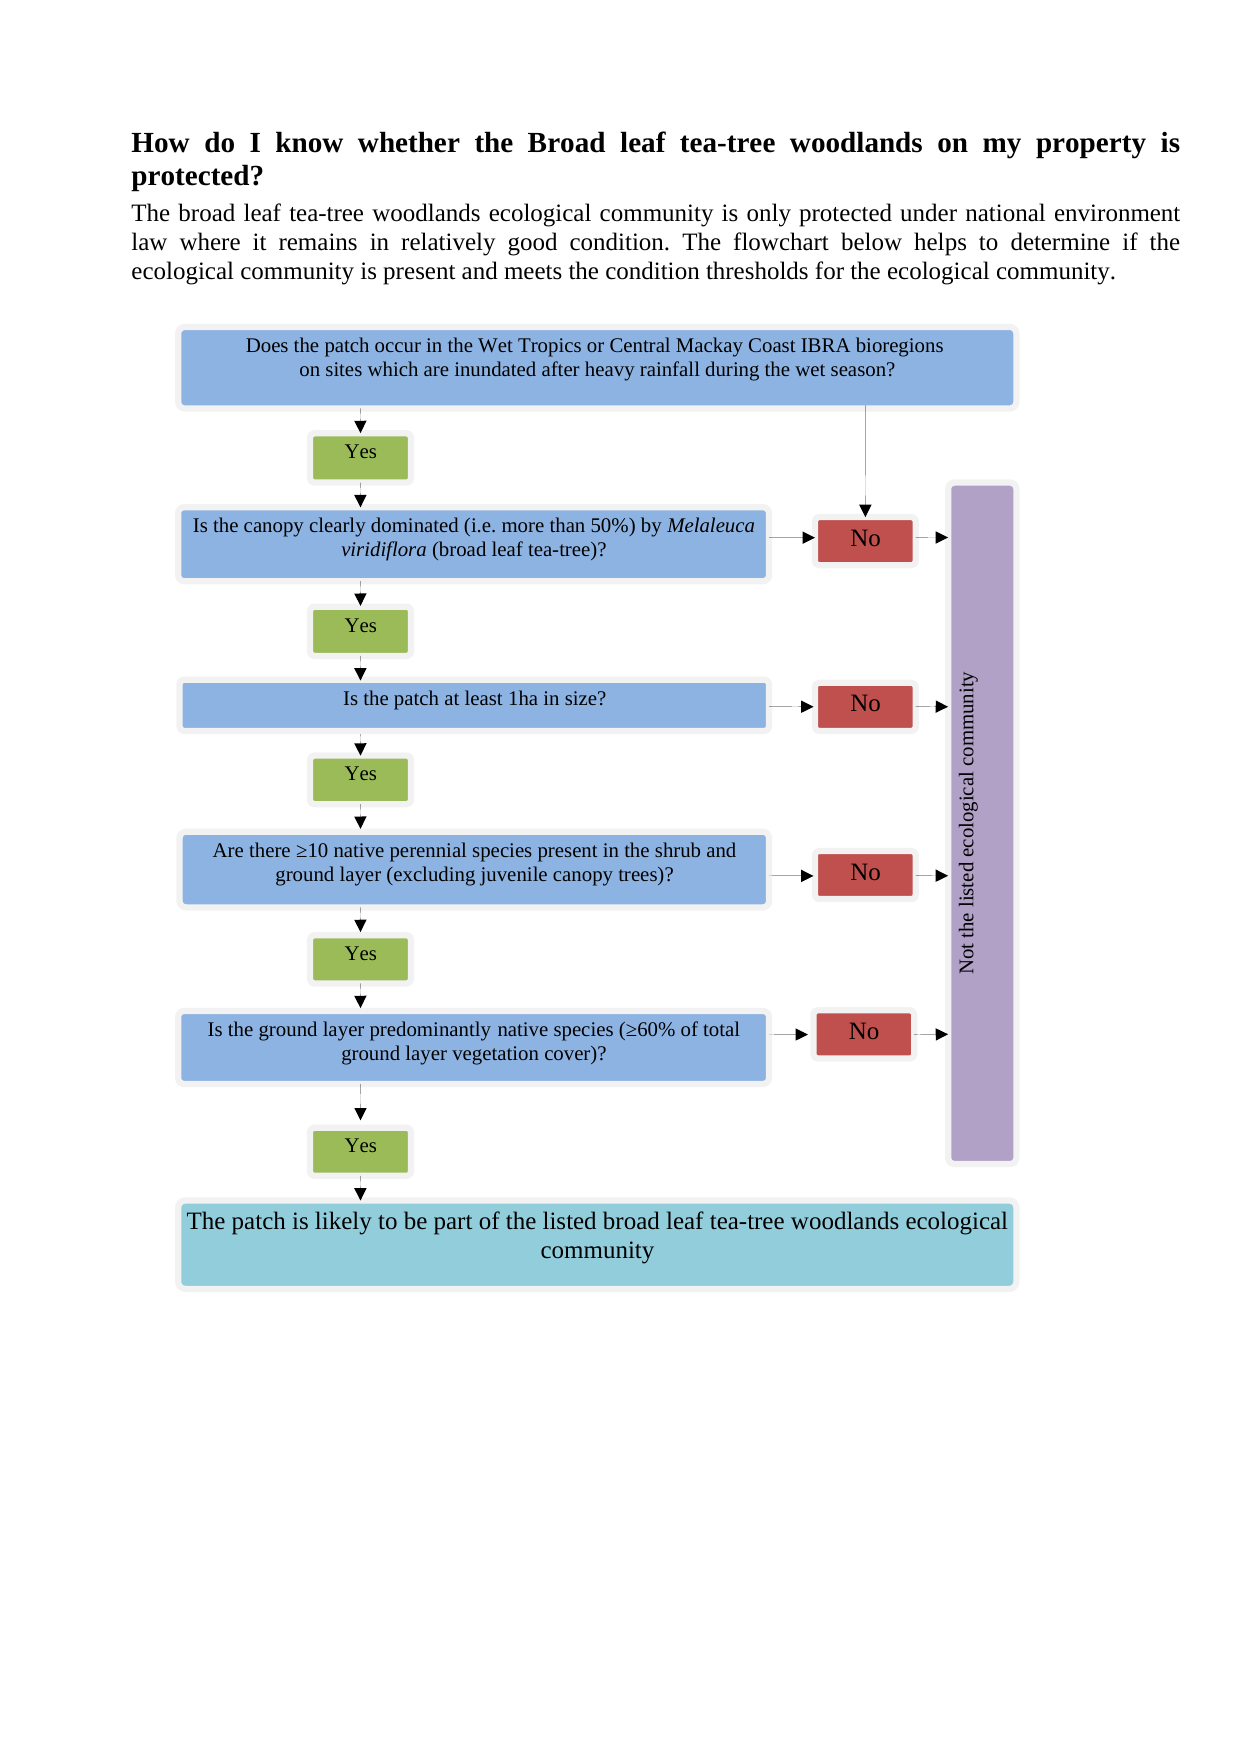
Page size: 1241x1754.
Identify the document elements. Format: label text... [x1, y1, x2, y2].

subtitle How do I know whether the Broad leaf tea-tree woodlands on my property is protected? [131, 125, 1181, 192]
text The broad leaf tea-tree woodlands ecological community is only protected under national environment law where it remains in relatively good condition. The flowchart below helps to determine if the ecological community is present and meets the condition thresholds for the ecological community. [131, 198, 1181, 284]
